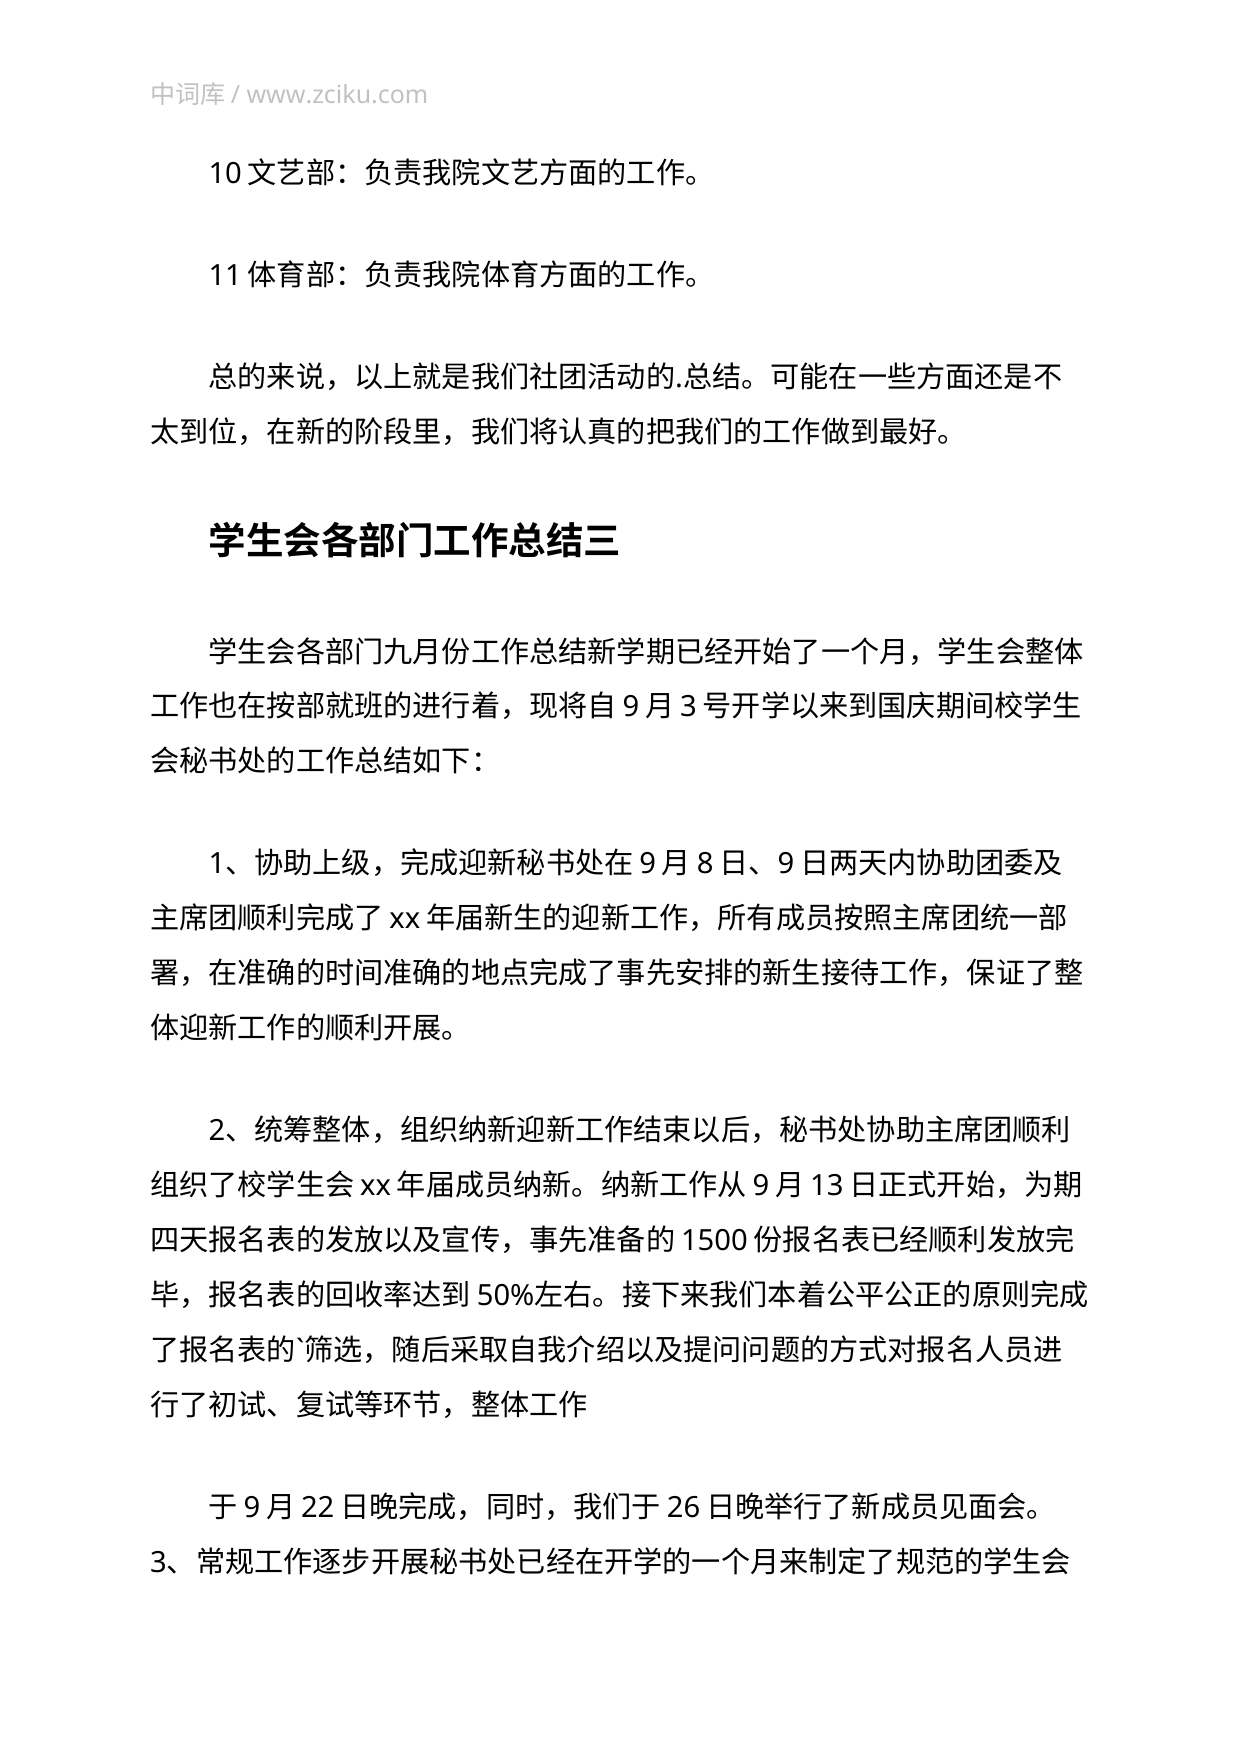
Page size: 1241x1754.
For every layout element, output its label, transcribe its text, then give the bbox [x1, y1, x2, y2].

text 11体育部：负责我院体育方面的工作。 [150, 252, 1090, 294]
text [150, 1483, 1090, 1581]
text 总的来说，以上就是我们社团活动的.总结。可能在一些方面还是不太到位，在新的阶段里，我们将认真的把我们的工作做到最好。 [150, 354, 1090, 451]
text 10文艺部：负责我院文艺方面的工作。 [150, 150, 1090, 192]
text 1、协助上级，完成迎新秘书处在9月8日、9日两天内协助团委及主席团顺利完成了xx年届新生的迎新工作，所有成员按照主席团统一部署，在准确的时间准确的地点完成了事先安排的新生接待工作，保证了整体迎新工作的顺利开展。 [150, 840, 1090, 1047]
text 学生会各部门九月份工作总结新学期已经开始了一个月，学生会整体工作也在按部就班的进行着，现将自9月3号开学以来到国庆期间校学生会秘书处的工作总结如下： [150, 628, 1090, 780]
text 2、统筹整体，组织纳新迎新工作结束以后，秘书处协助主席团顺利组织了校学生会xx年届成员纳新。纳新工作从9月13日正式开始，为期四天报名表的发放以及宣传，事先准备的1500份报名表已经顺利发放完毕，报名表的回收率达到50%左右。接下来我们本着公平公正的原则完成了报名表的`筛选，随后采取自我介绍以及提问问题的方式对报名人员进行了初试、复试等环节，整体工作 [150, 1106, 1090, 1424]
text 学生会各部门工作总结三 [150, 511, 1090, 565]
